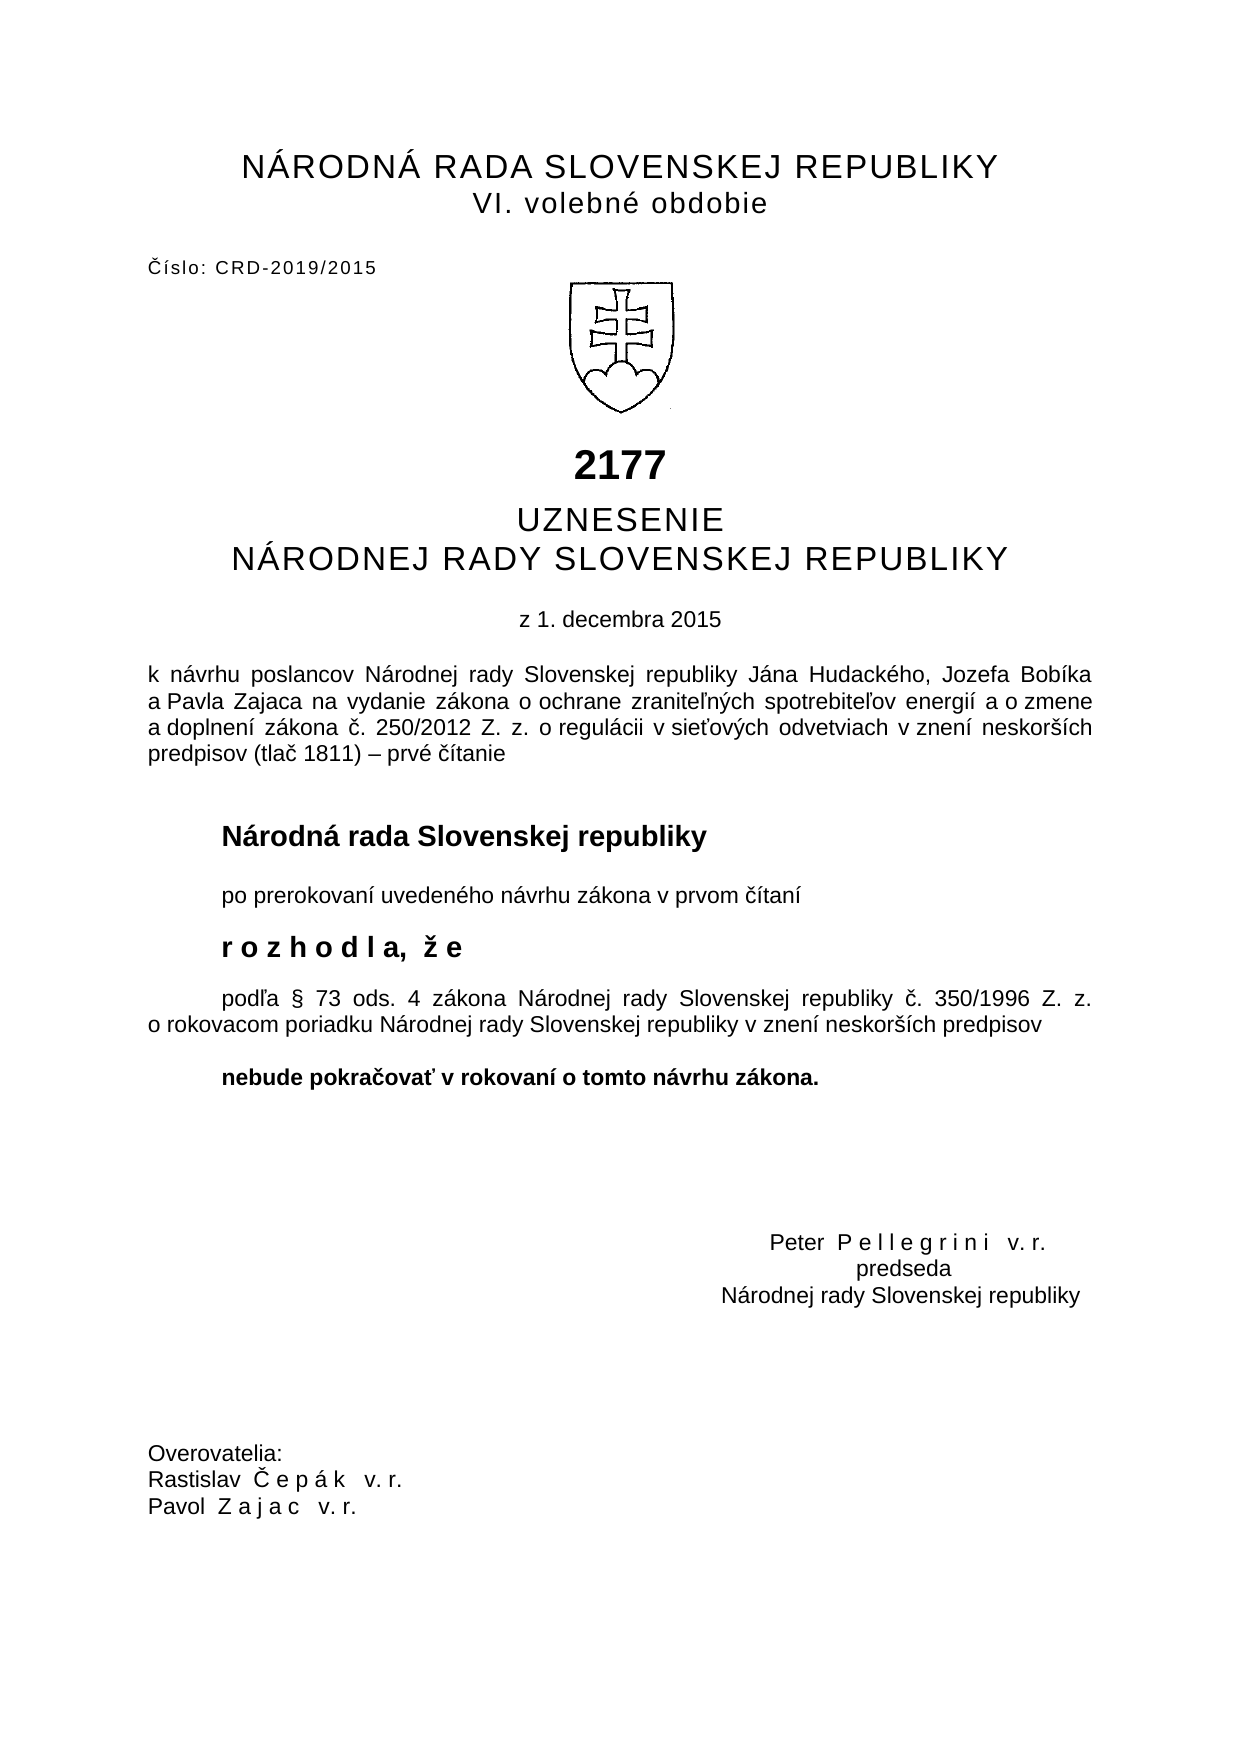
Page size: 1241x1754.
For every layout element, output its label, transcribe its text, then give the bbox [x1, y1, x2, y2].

text Národnej rady Slovenskej republiky [664, 1282, 1093, 1308]
text nebude pokračovať v rokovaní o tomto návrhu zákona. [148, 1064, 1093, 1090]
subtitle VI. volebné obdobie [148, 186, 1093, 219]
text podľa § 73 ods. 4 zákona Národnej rady Slovenskej republiky č. 350/1996 Z. z. o rokovacom poriadku Národnej rady Slovenskej republiky v znení neskorších predpisov [148, 985, 1093, 1037]
text Overovatelia: [148, 1440, 1093, 1466]
text predseda [748, 1255, 1093, 1282]
text z 1. decembra 2015 [148, 606, 1093, 632]
picture [563, 278, 677, 416]
subtitle NÁRODNEJ RADY SLOVENSKEJ REPUBLIKY [148, 539, 1093, 577]
text po prerokovaní uvedeného návrhu zákona v prvom čítaní [148, 882, 1093, 908]
text Číslo: CRD-2019/2015 [148, 257, 1093, 279]
subtitle NÁRODNÁ RADA SLOVENSKEJ REPUBLIKY [148, 148, 1093, 186]
text Peter P e l l e g r i n i v. r. [664, 1229, 1093, 1255]
subtitle Národná rada Slovenskej republiky [148, 819, 1093, 853]
subtitle r o z h o d l a, ž e [221, 929, 1093, 963]
subtitle UZNESENIE [148, 501, 1093, 539]
text Pavol Z a j a c v. r. [148, 1493, 1093, 1519]
text 2177 [148, 440, 1093, 488]
text Rastislav Č e p á k v. r. [148, 1466, 1093, 1493]
text k návrhu poslancov Národnej rady Slovenskej republiky Jána Hudackého, Jozefa Bobíka a Pavla Zajaca na vydanie zákona o ochrane zraniteľných spotrebiteľov energií a o zmene a doplnení zákona č. 250/2012 Z. z. o regulácii v sieťových odvetviach v znení neskorších predpisov (tlač 1811) – prvé čítanie [148, 661, 1093, 767]
